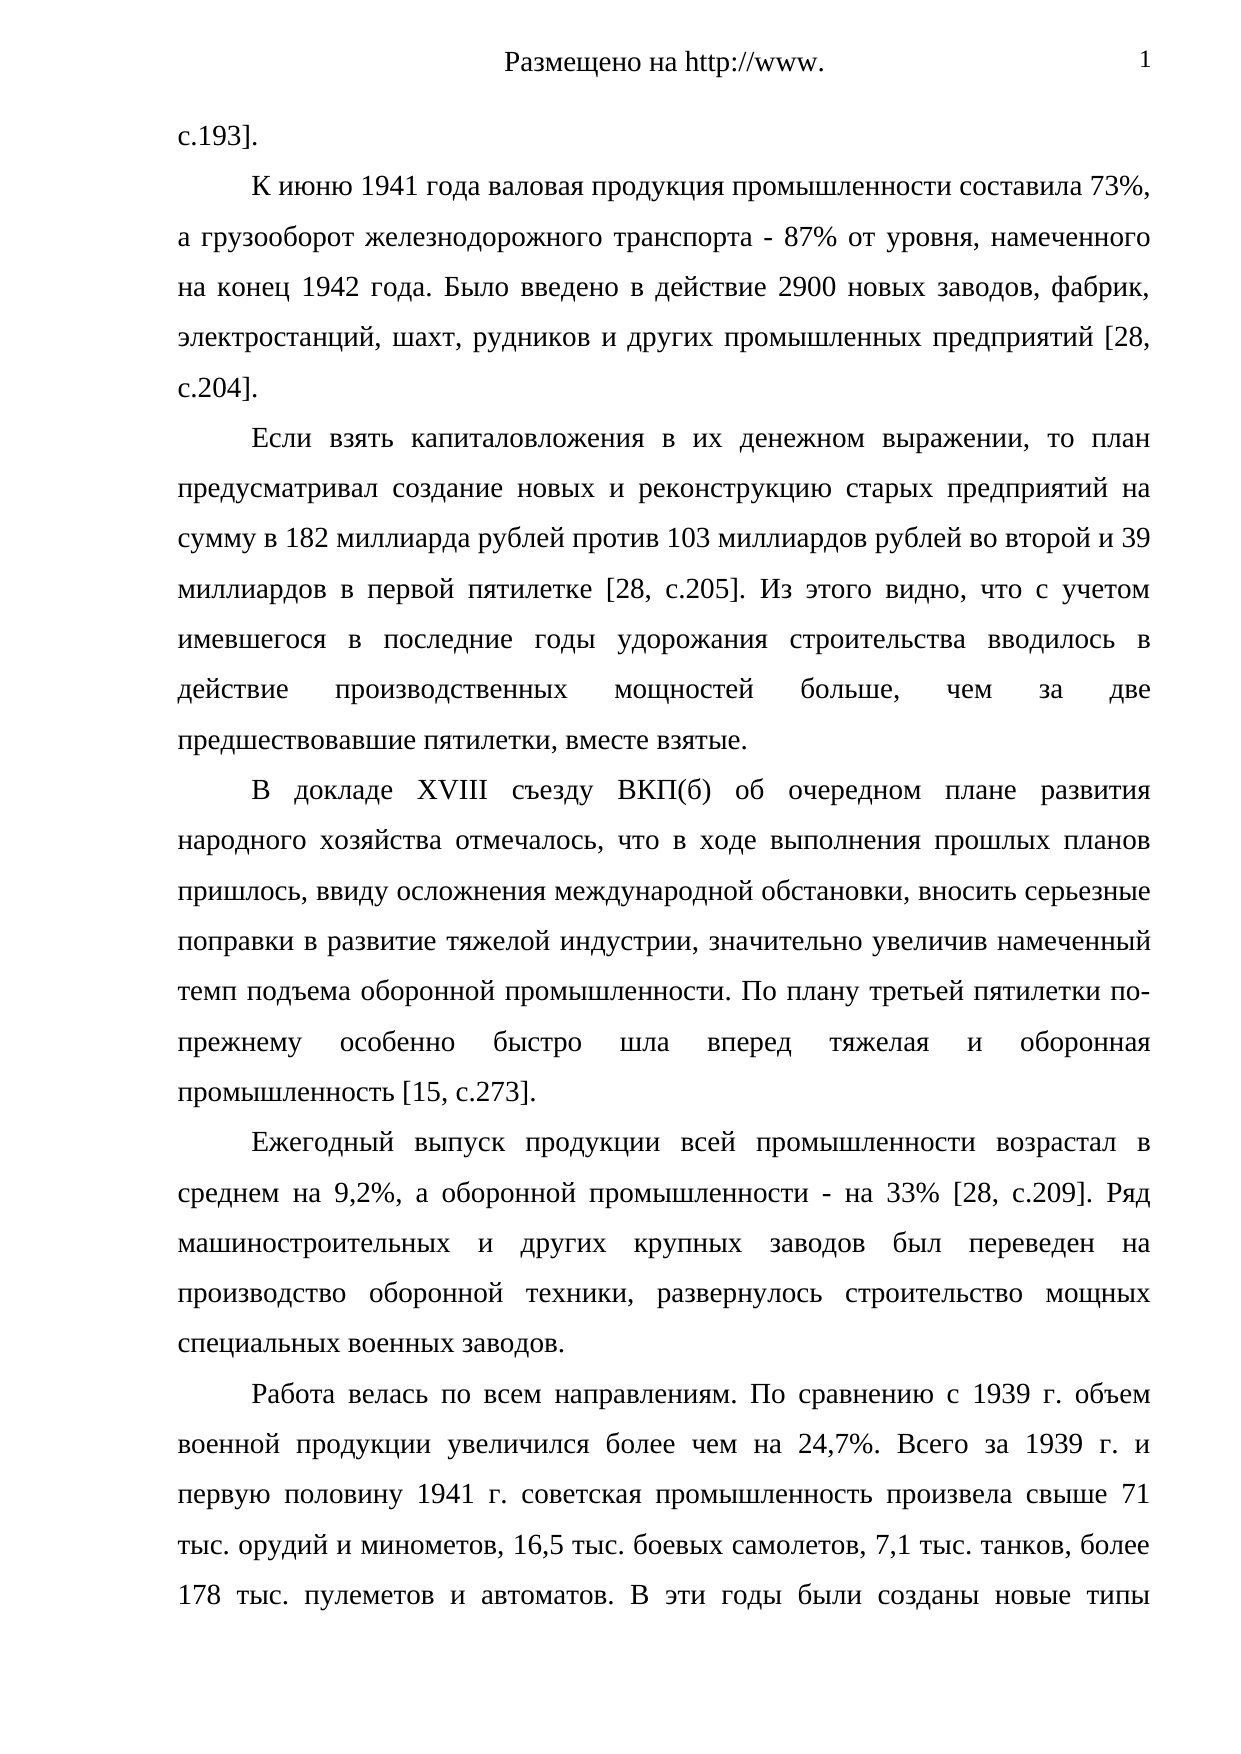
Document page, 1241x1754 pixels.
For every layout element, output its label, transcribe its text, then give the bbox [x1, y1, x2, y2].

text Ежегодный выпуск продукции всей промышленности возрастал в среднем на 9,2%, а оборонной промышленности - на 33% [28, с.209]. Ряд машиностроительных и других крупных заводов был переведен на производство оборонной техники, развернулось строительство мощных специальных военных заводов. [177, 1124, 1152, 1359]
text К июню 1941 года валовая продукция промышленности составила 73%, а грузооборот железнодорожного транспорта - 87% от уровня, намеченного на конец 1942 года. Было введено в действие 2900 новых заводов, фабрик, электростанций, шахт, рудников и других промышленных предприятий [28, с.204]. [177, 168, 1152, 403]
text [177, 118, 1152, 152]
text Если взять капиталовложения в их денежном выражении, то план предусматривал создание новых и реконструкцию старых предприятий на сумму в 182 миллиарда рублей против 103 миллиардов рублей во второй и 39 миллиардов в первой пятилетке [28, с.205]. Из этого видно, что с учетом имевшегося в последние годы удорожания строительства вводилось в действие производственных мощностей больше, чем за две предшествовавшие пятилетки, вместе взятые. [177, 420, 1152, 755]
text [177, 1376, 1152, 1611]
text В докладе XVIII съезду ВКП(б) об очередном плане развития народного хозяйства отмечалось, что в ходе выполнения прошлых планов пришлось, ввиду осложнения международной обстановки, вносить серьезные поправки в развитие тяжелой индустрии, значительно увеличив намеченный темп подъема оборонной промышленности. По плану третьей пятилетки по-прежнему особенно быстро шла вперед тяжелая и оборонная промышленность [15, с.273]. [177, 772, 1152, 1108]
